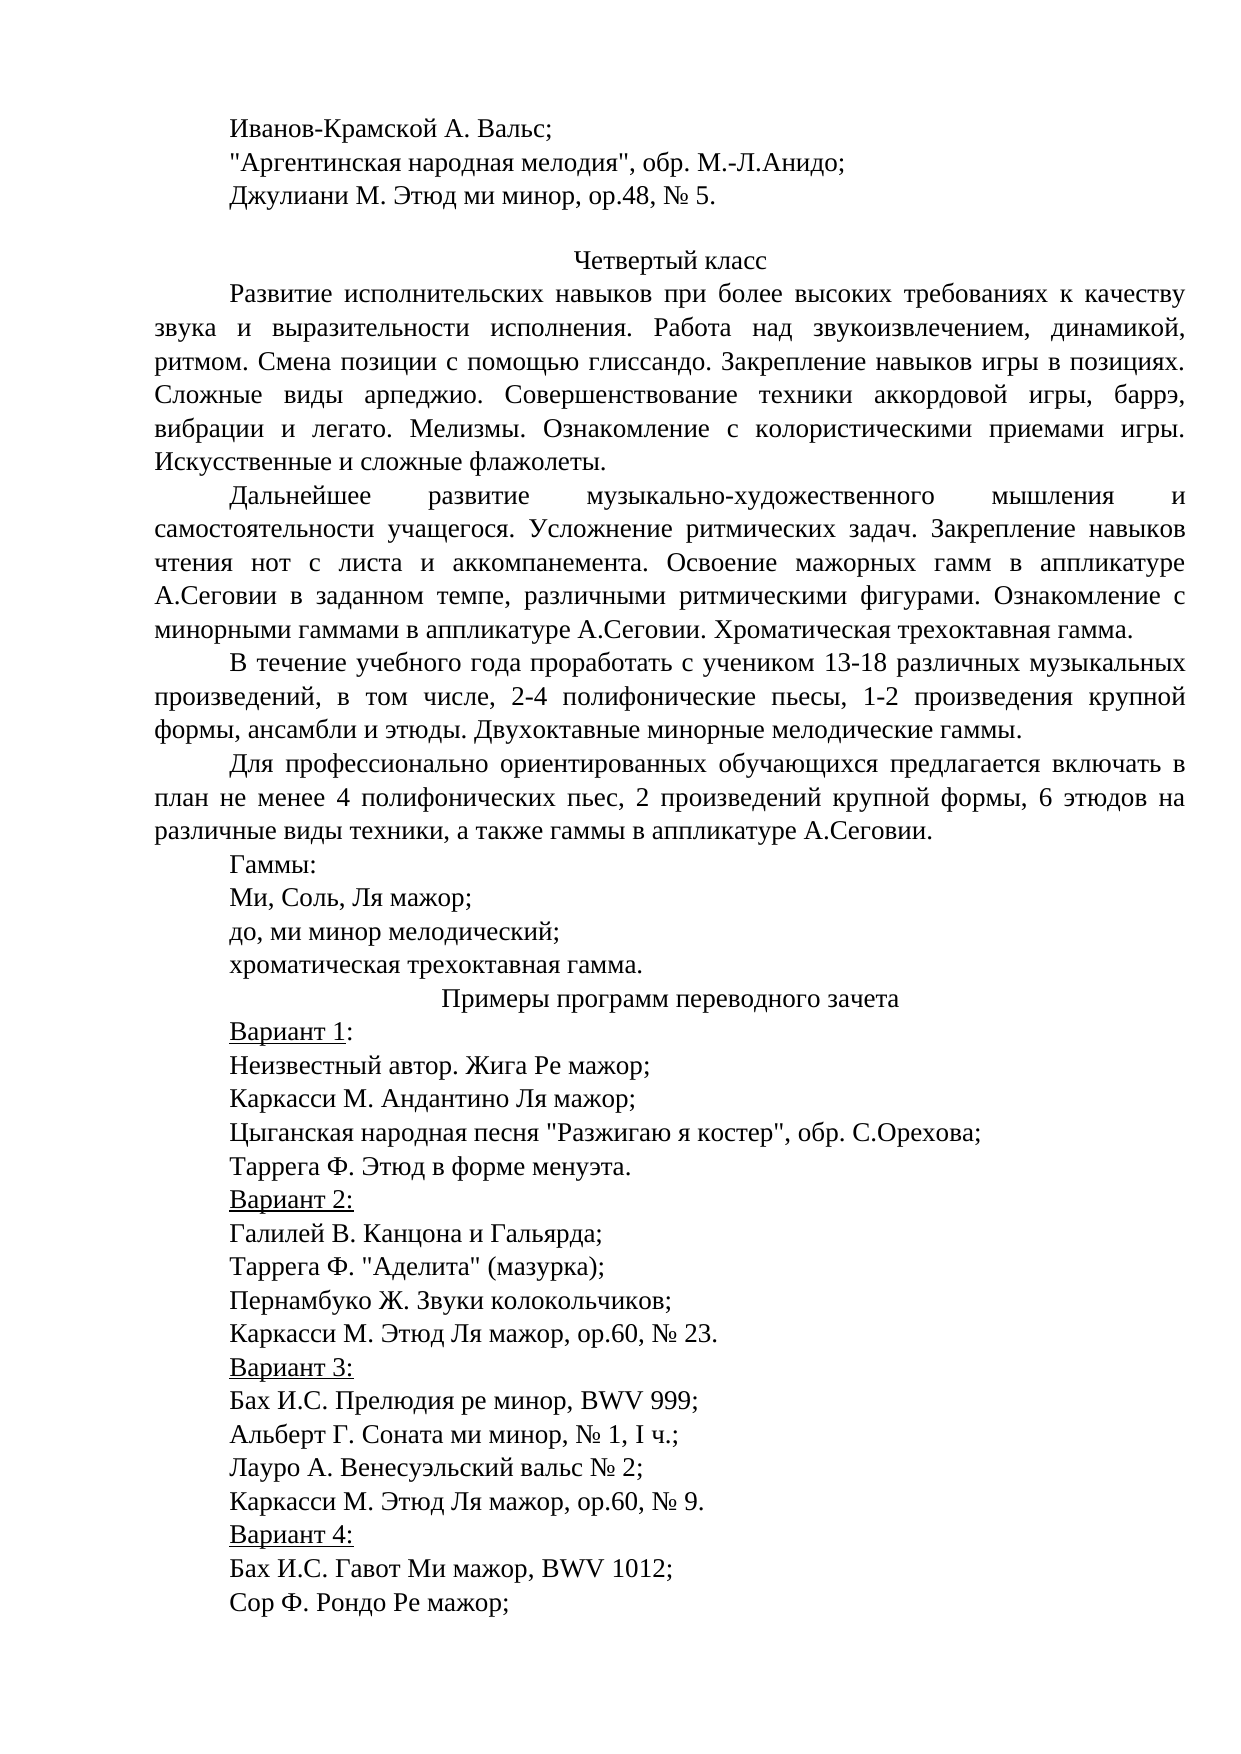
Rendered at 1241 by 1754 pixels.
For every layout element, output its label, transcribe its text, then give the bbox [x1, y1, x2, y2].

text хроматическая трехоктавная гамма. [154, 948, 1187, 979]
text Гаммы: [154, 848, 1187, 879]
text Таррега Ф. "Аделита" (мазурка); [154, 1250, 1187, 1281]
text Каркасси М. Андантино Ля мажор; [154, 1082, 1187, 1114]
text "Аргентинская народная мелодия", обр. М.-Л.Анидо; [154, 146, 1187, 177]
text Вариант 4: [154, 1518, 1187, 1550]
text Развитие исполнительских навыков при более высоких требованиях к качеству звука и выразительности исполнения. Работа над звукоизвлечением, динамикой, ритмом. Смена позиции с помощью глиссандо. Закрепление навыков игры в позициях. Сложные виды арпеджио. Совершенствование техники аккордовой игры, баррэ, вибрации и легато. Мелизмы. Ознакомление с колористическими приемами игры. Искусственные и сложные флажолеты. [154, 277, 1187, 476]
text Дальнейшее развитие музыкально-художественного мышления и самостоятельности учащегося. Усложнение ритмических задач. Закрепление навыков чтения нот с листа и аккомпанемента. Освоение мажорных гамм в аппликатуре А.Сеговии в заданном темпе, различными ритмическими фигурами. Ознакомление с минорными гаммами в аппликатуре А.Сеговии. Хроматическая трехоктавная гамма. [154, 479, 1187, 644]
text Сор Ф. Рондо Ре мажор; [154, 1586, 1187, 1617]
text В течение учебного года проработать с учеником 13-18 различных музыкальных произведений, в том числе, 2-4 полифонические пьесы, 1-2 произведения крупной формы, ансамбли и этюды. Двухоктавные минорные мелодические гаммы. [154, 646, 1187, 745]
text Джулиани М. Этюд ми минор, ор.48, № 5. [154, 179, 1187, 210]
text Галилей В. Канцона и Гальярда; [154, 1217, 1187, 1248]
text Таррега Ф. Этюд в форме менуэта. [154, 1149, 1187, 1181]
text Четвертый класс [154, 244, 1187, 275]
text Каркасси М. Этюд Ля мажор, ор.60, № 23. [154, 1317, 1187, 1348]
text Примеры программ переводного зачета [154, 982, 1187, 1013]
text Цыганская народная песня "Разжигаю я костер", обр. С.Орехова; [154, 1116, 1187, 1147]
text Для профессионально ориентированных обучающихся предлагается включать в план не менее 4 полифонических пьес, 2 произведений крупной формы, 6 этюдов на различные виды техники, а также гаммы в аппликатуре А.Сеговии. [154, 747, 1187, 845]
text Неизвестный автор. Жига Ре мажор; [154, 1049, 1187, 1080]
text Вариант 3: [154, 1351, 1187, 1382]
text Альберт Г. Соната ми минор, № 1, I ч.; [154, 1418, 1187, 1449]
text Вариант 1: [154, 1015, 1187, 1047]
text Лауро А. Венесуэльский вальс № 2; [154, 1451, 1187, 1483]
text Вариант 2: [154, 1183, 1187, 1214]
text Каркасси М. Этюд Ля мажор, ор.60, № 9. [154, 1485, 1187, 1516]
text Ми, Соль, Ля мажор; [154, 881, 1187, 912]
text Бах И.С. Гавот Ми мажор, BWV 1012; [154, 1552, 1187, 1583]
text Бах И.С. Прелюдия ре минор, BWV 999; [154, 1384, 1187, 1416]
text Пернамбуко Ж. Звуки колокольчиков; [154, 1284, 1187, 1315]
text Иванов-Крамской А. Вальс; [154, 112, 1187, 143]
text до, ми минор мелодический; [154, 915, 1187, 946]
